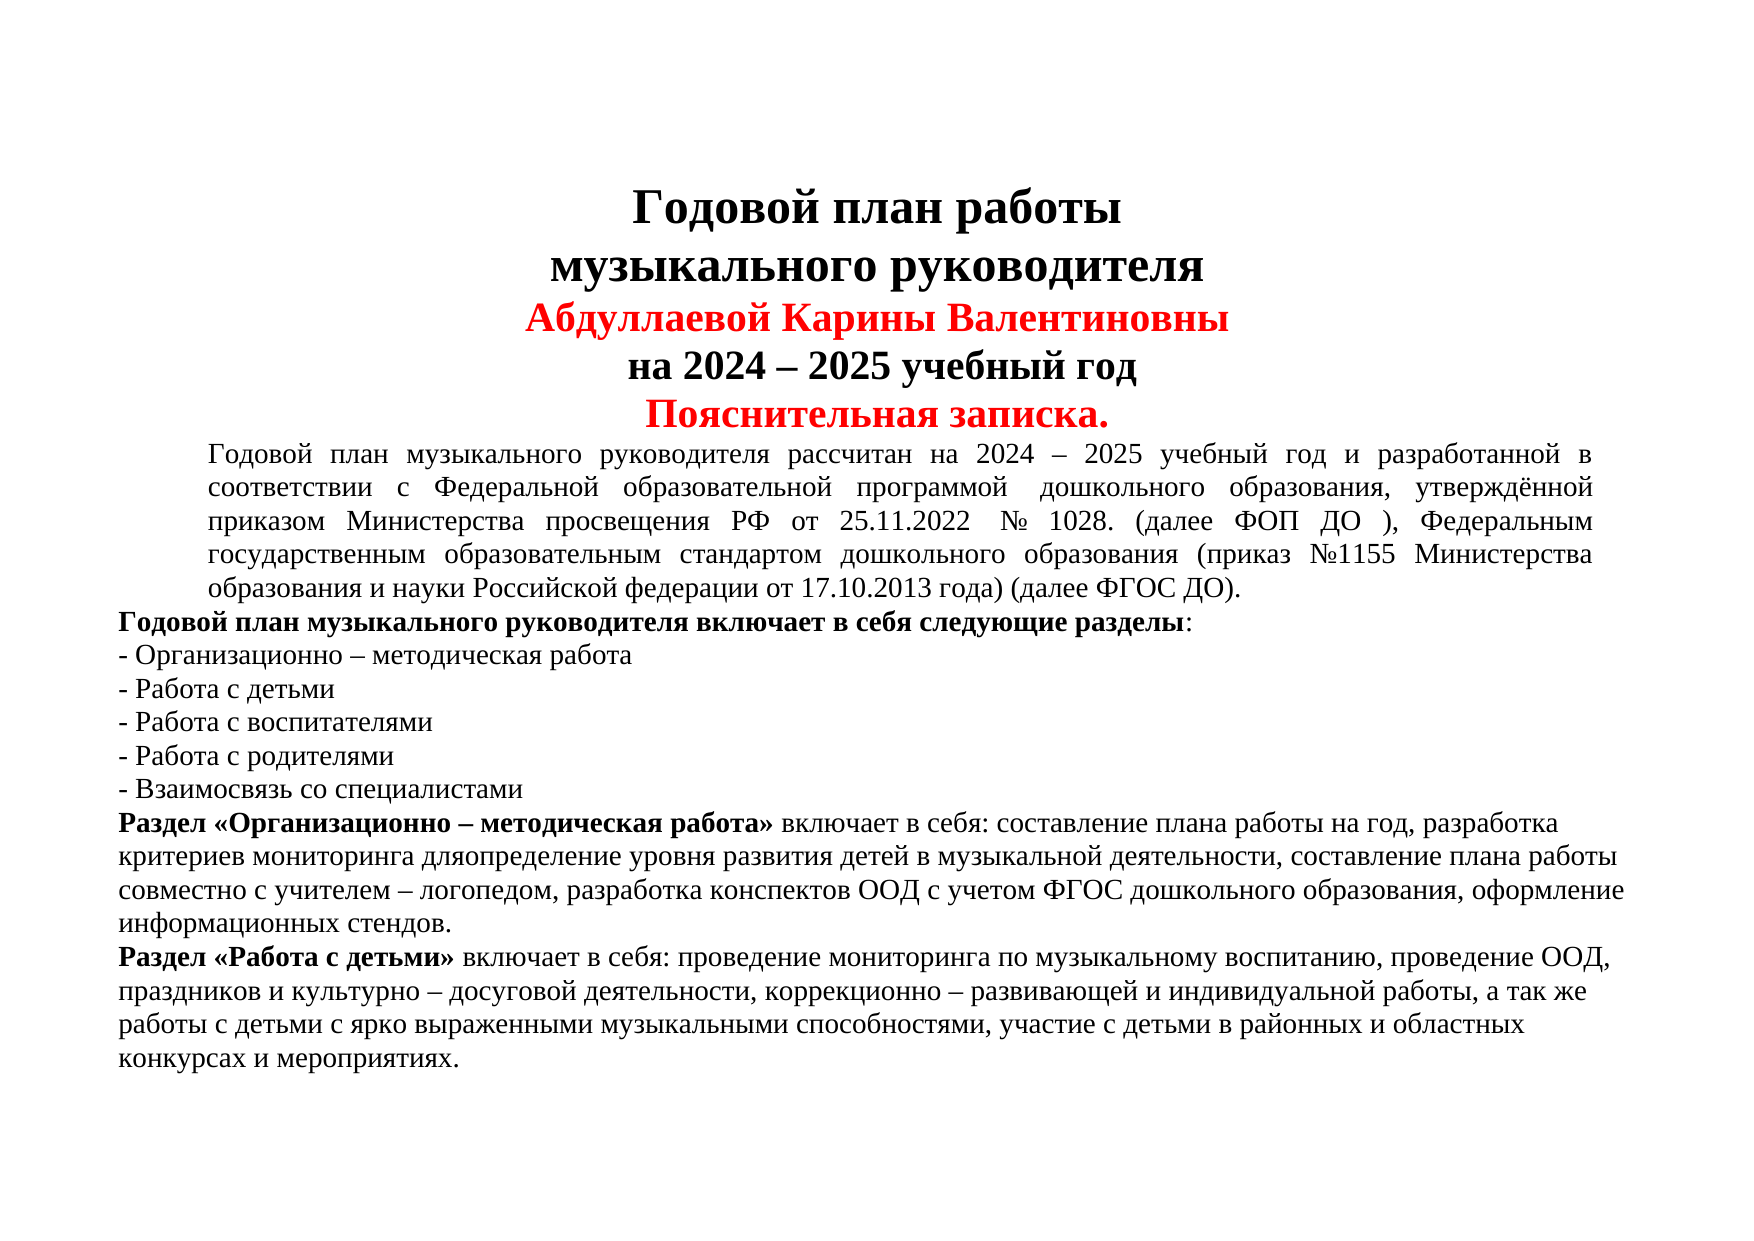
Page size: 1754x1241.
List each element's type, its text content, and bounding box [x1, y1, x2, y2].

text - Работа с воспитателями [118, 704, 1636, 738]
text - Работа с родителями [118, 738, 1636, 771]
text Годовой план музыкального руководителя включает в себя следующие разделы: [118, 604, 1636, 637]
text Пояснительная записка. [118, 388, 1636, 436]
text - Взаимосвязь со специалистами [118, 771, 1636, 805]
text на 2024 – 2025 учебный год [118, 340, 1636, 388]
text Раздел «Работа с детьми» включает в себя: проведение мониторинга по музыкальному воспитанию, проведение ООД, праздников и культурно – досуговой деятельности, коррекционно – развивающей и индивидуальной работы, а так же работы с детьми с ярко выраженными музыкальными способностями, участие с детьми в районных и областных конкурсах и мероприятиях. [118, 939, 1636, 1073]
text Годовой план музыкального руководителя рассчитан на 2024 – 2025 учебный год и разработанной в соответствии с Федеральной образовательной программой дошкольного образования, утверждённой приказом Министерства просвещения РФ от 25.11.2022 № 1028. (далее ФОП ДО ), Федеральным государственным образовательным стандартом дошкольного образования (приказ №1155 Министерства образования и науки Российской федерации от 17.10.2013 года) (далее ФГОС ДО). [208, 436, 1593, 604]
text музыкального руководителя [118, 235, 1636, 292]
text Абдуллаевой Карины Валентиновны [118, 292, 1636, 340]
text - Организационно – методическая работа [118, 637, 1636, 671]
text - Работа с детьми [118, 671, 1636, 704]
text Годовой план работы [118, 177, 1636, 235]
text Раздел «Организационно – методическая работа» включает в себя: составление плана работы на год, разработка критериев мониторинга дляопределение уровня развития детей в музыкальной деятельности, составление плана работы совместно с учителем – логопедом, разработка конспектов ООД с учетом ФГОС дошкольного образования, оформление информационных стендов. [118, 805, 1636, 939]
